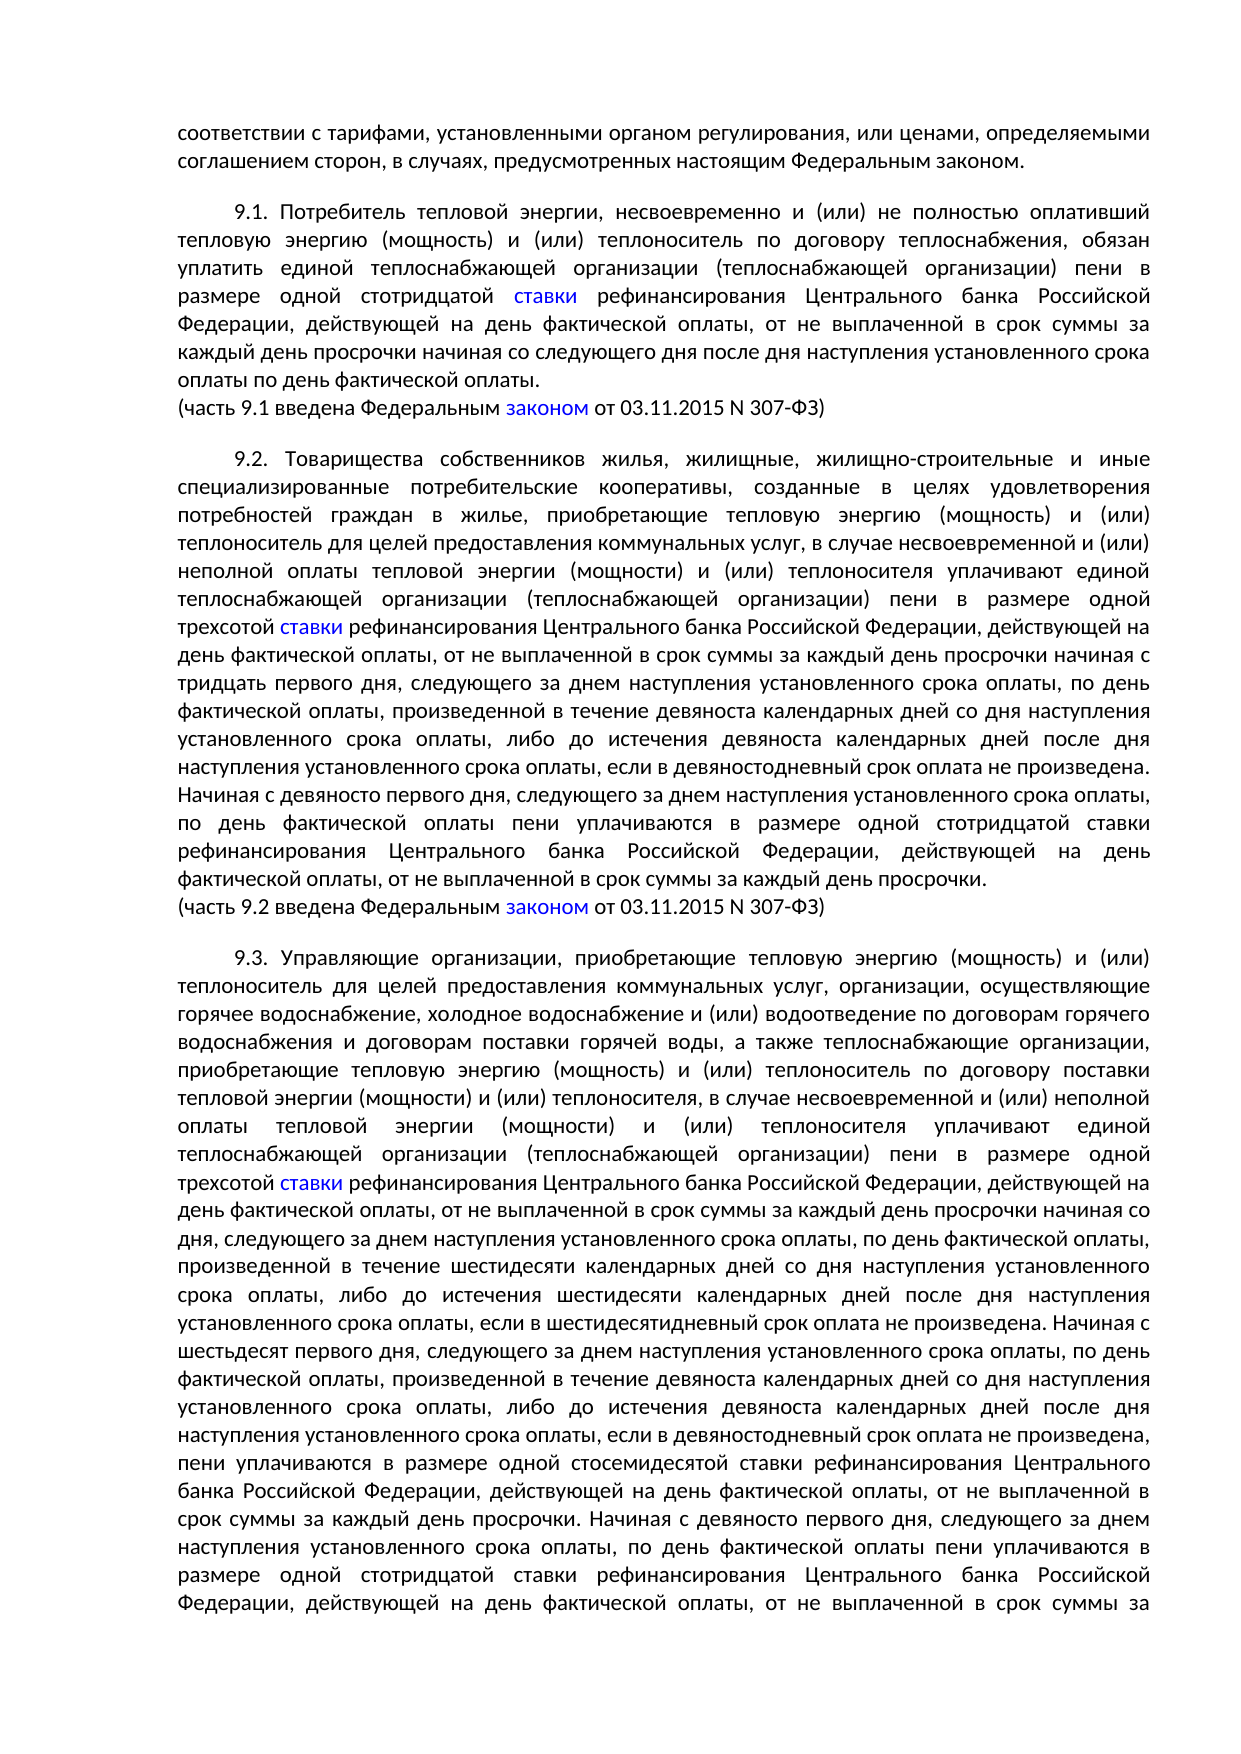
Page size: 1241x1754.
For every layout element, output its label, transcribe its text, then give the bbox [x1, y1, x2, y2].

text 9.1. Потребитель тепловой энергии, несвоевременно и (или) не полностью оплативший тепловую энергию (мощность) и (или) теплоноситель по договору теплоснабжения, обязан уплатить единой теплоснабжающей организации (теплоснабжающей организации) пени в размере одной стотридцатой ставки рефинансирования Центрального банка Российской Федерации, действующей на день фактической оплаты, от не выплаченной в срок суммы за каждый день просрочки начиная со следующего дня после дня наступления установленного срока оплаты по день фактической оплаты. [177, 197, 1152, 393]
text (часть 9.1 введена Федеральным законом от 03.11.2015 N 307-ФЗ) [177, 393, 1152, 421]
text (часть 9.2 введена Федеральным законом от 03.11.2015 N 307-ФЗ) [177, 892, 1152, 921]
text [177, 118, 1152, 174]
text 9.2. Товарищества собственников жилья, жилищные, жилищно-строительные и иные специализированные потребительские кооперативы, созданные в целях удовлетворения потребностей граждан в жилье, приобретающие тепловую энергию (мощность) и (или) теплоноситель для целей предоставления коммунальных услуг, в случае несвоевременной и (или) неполной оплаты тепловой энергии (мощности) и (или) теплоносителя уплачивают единой теплоснабжающей организации (теплоснабжающей организации) пени в размере одной трехсотой ставки рефинансирования Центрального банка Российской Федерации, действующей на день фактической оплаты, от не выплаченной в срок суммы за каждый день просрочки начиная с тридцать первого дня, следующего за днем наступления установленного срока оплаты, по день фактической оплаты, произведенной в течение девяноста календарных дней со дня наступления установленного срока оплаты, либо до истечения девяноста календарных дней после дня наступления установленного срока оплаты, если в девяностодневный срок оплата не произведена. Начиная с девяносто первого дня, следующего за днем наступления установленного срока оплаты, по день фактической оплаты пени уплачиваются в размере одной стотридцатой ставки рефинансирования Центрального банка Российской Федерации, действующей на день фактической оплаты, от не выплаченной в срок суммы за каждый день просрочки. [177, 444, 1152, 892]
